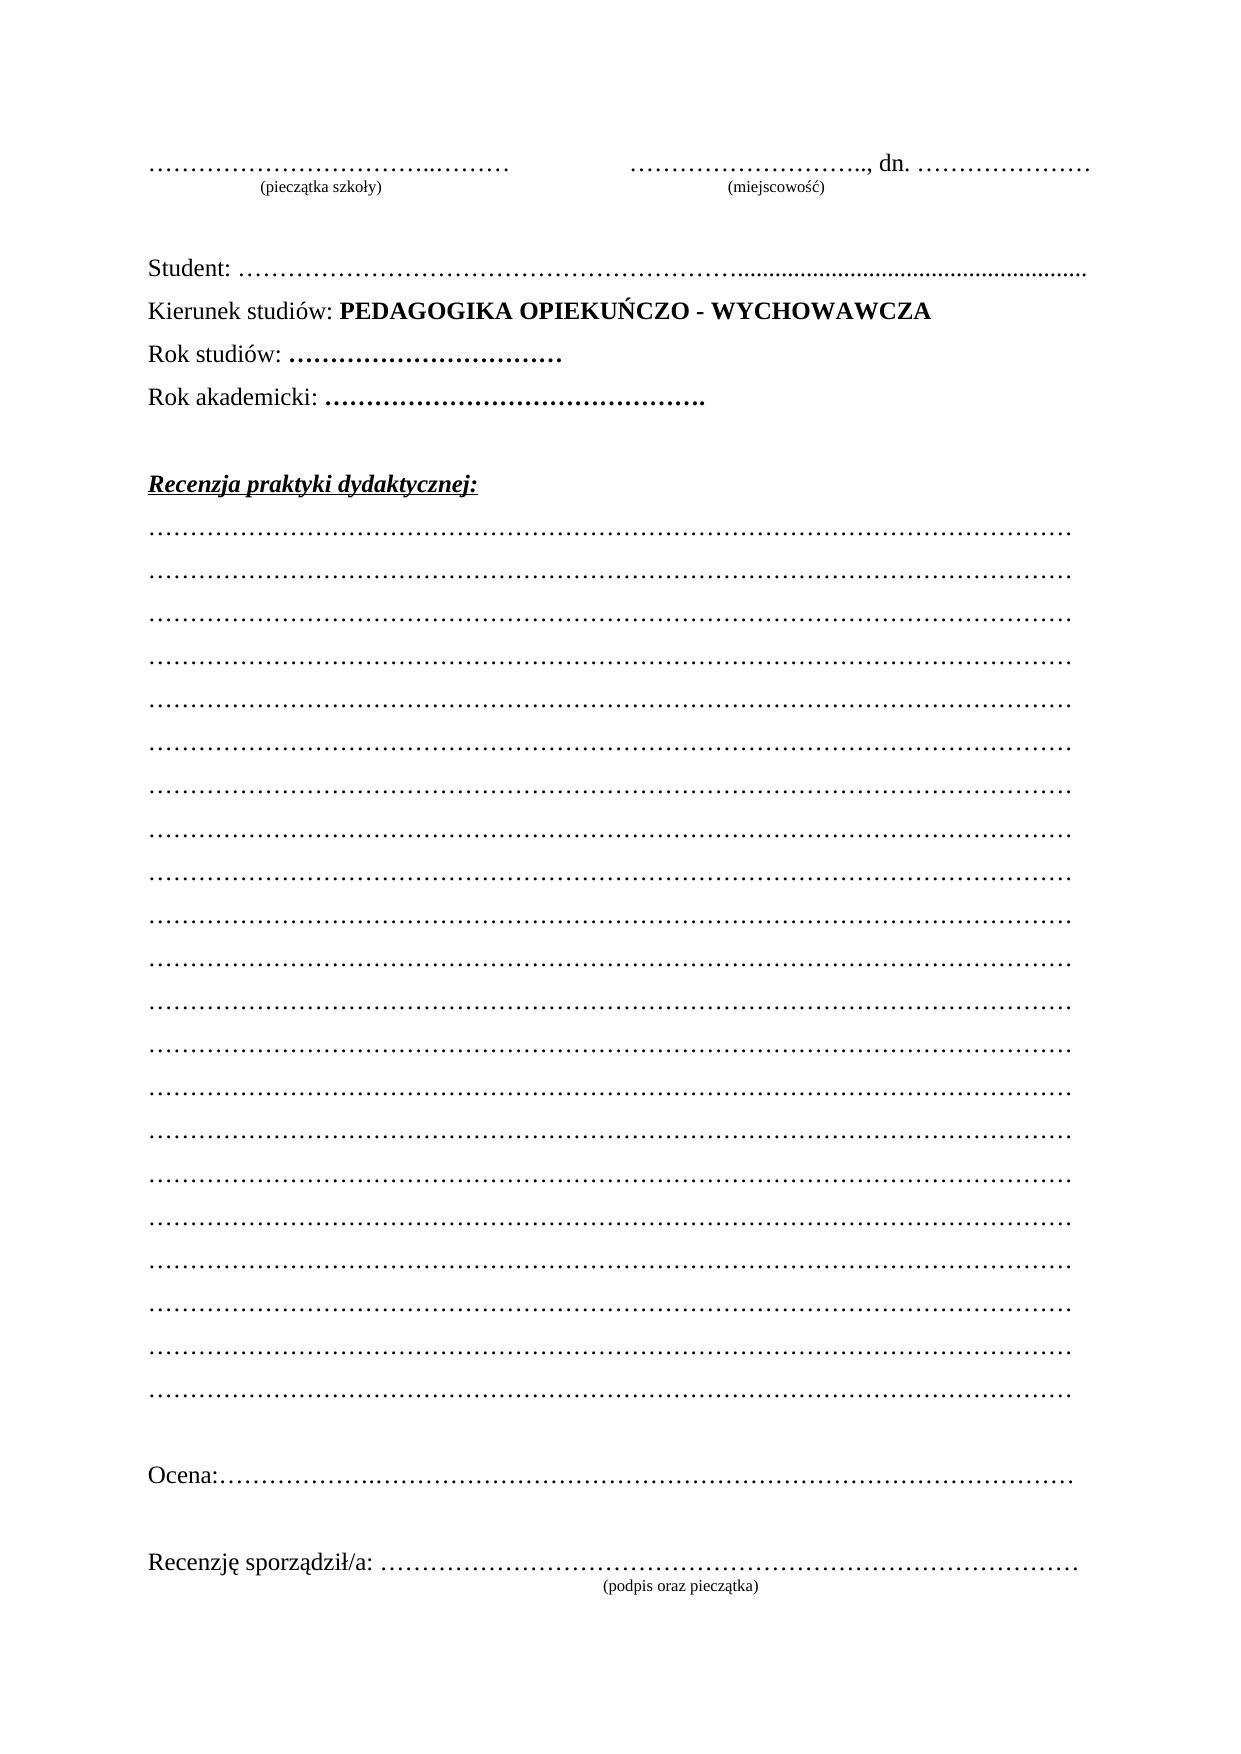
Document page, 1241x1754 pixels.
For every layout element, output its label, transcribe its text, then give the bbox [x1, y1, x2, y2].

text (pieczątka szkoły) (miejscowość) [148, 176, 1093, 196]
text Kierunek studiów: PEDAGOGIKA OPIEKUŃCZO - WYCHOWAWCZA [148, 296, 1093, 325]
text Recenzja praktyki dydaktycznej: [148, 469, 1093, 497]
text ……………………………..……… ……………………….., dn. ………………… [148, 148, 1093, 176]
text (podpis oraz pieczątka) [148, 1576, 1093, 1595]
text Rok akademicki: ………………………………………. [148, 382, 1093, 411]
text ……………………………………………………………………………………………………………………………………………………………………………………………………………………………………………………………………………………………………………………………………………………………………………………………………………………………………………………………………………………………………………………………………………………………………………………………………………………………………………………………………………………………………………………………………………………………………………………………………………………………………………………………………………………………………………………………………………………………………………………………………………………………………………………………………………………………………………………………………………………………………………………………………………………………………………………………………………………………………………………………………………………………………………………………………………………………………………………………………………………………………………………………………………………………………………………………………………………………………………………………………………………………………………………………………………………………………………………………………………………………………………………………………………………………………………………………………………………………………………………………………………………………………………………………………………………………………………………………………………………… [148, 512, 1093, 1403]
text Ocena:……………….………………………………………………………………………… [148, 1461, 1093, 1489]
text Recenzję sporządził/a: ………………………………………………………………………… [148, 1547, 1093, 1576]
text Rok studiów: …………………………… [148, 339, 1093, 368]
text Student: ……………………………………………………........................................................ [148, 253, 1093, 282]
